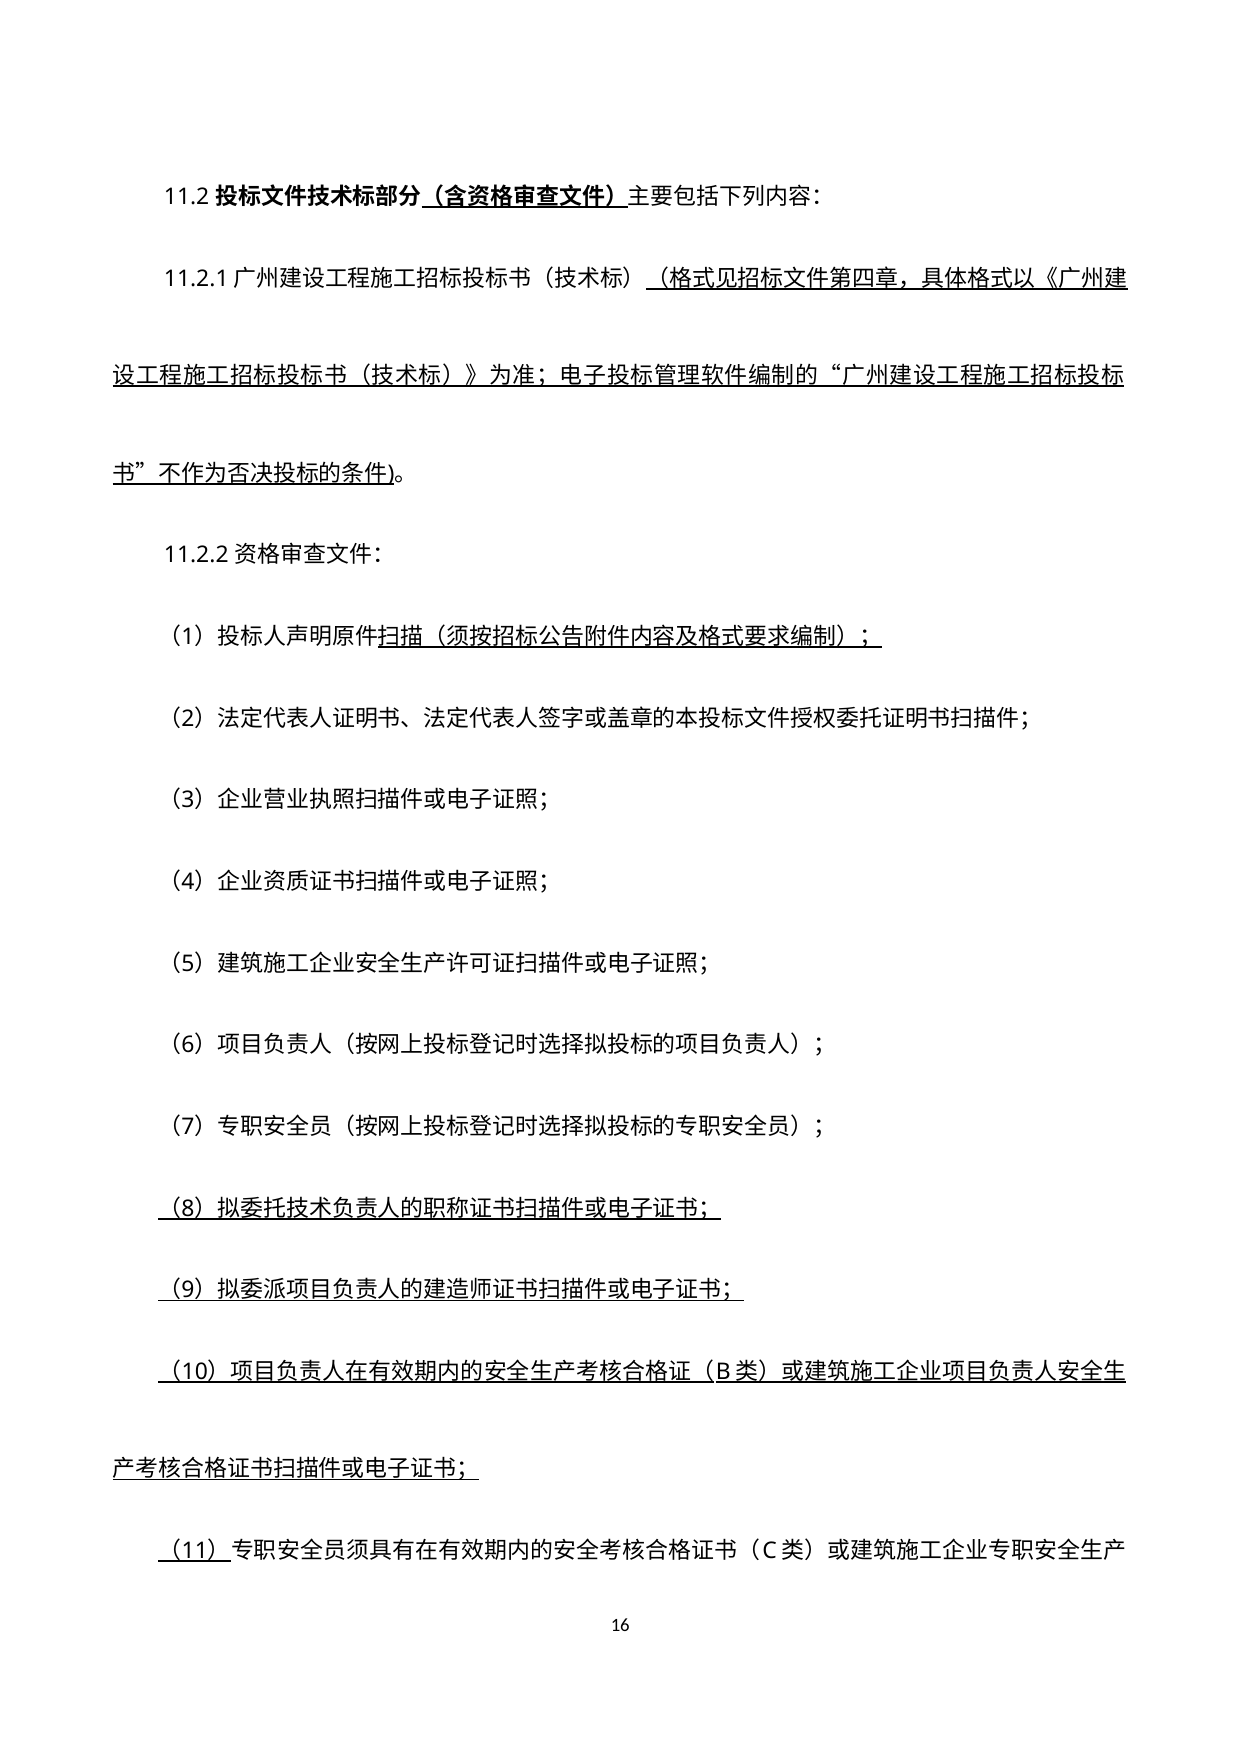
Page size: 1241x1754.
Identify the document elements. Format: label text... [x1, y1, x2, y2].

text （8）拟委托技术负责人的职称证书扫描件或电子证书； [112, 1174, 1128, 1239]
text （3）企业营业执照扫描件或电子证照； [112, 765, 1128, 830]
text （7）专职安全员（按网上投标登记时选择拟投标的专职安全员）； [112, 1092, 1128, 1157]
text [112, 1516, 1128, 1581]
text （1）投标人声明原件扫描（须按招标公告附件内容及格式要求编制）； [112, 602, 1128, 667]
text （4）企业资质证书扫描件或电子证照； [112, 847, 1128, 912]
text （6）项目负责人（按网上投标登记时选择拟投标的项目负责人）； [112, 1010, 1128, 1075]
text 11.2.2 资格审查文件： [112, 520, 1128, 585]
text （5）建筑施工企业安全生产许可证扫描件或电子证照； [112, 929, 1128, 994]
text （10）项目负责人在有效期内的安全生产考核合格证（B类）或建筑施工企业项目负责人安全生产考核合格证书扫描件或电子证书； [112, 1337, 1128, 1499]
text （2）法定代表人证明书、法定代表人签字或盖章的本投标文件授权委托证明书扫描件； [112, 684, 1128, 749]
text 11.2.1广州建设工程施工招标投标书（技术标）（格式见招标文件第四章，具体格式以《广州建设工程施工招标投标书（技术标）》为准；电子投标管理软件编制的“广州建设工程施工招标投标书”不作为否决投标的条件)。 [112, 244, 1128, 504]
text （9）拟委派项目负责人的建造师证书扫描件或电子证书； [112, 1255, 1128, 1320]
text 11.2 投标文件技术标部分（含资格审查文件）主要包括下列内容： [112, 162, 1128, 227]
